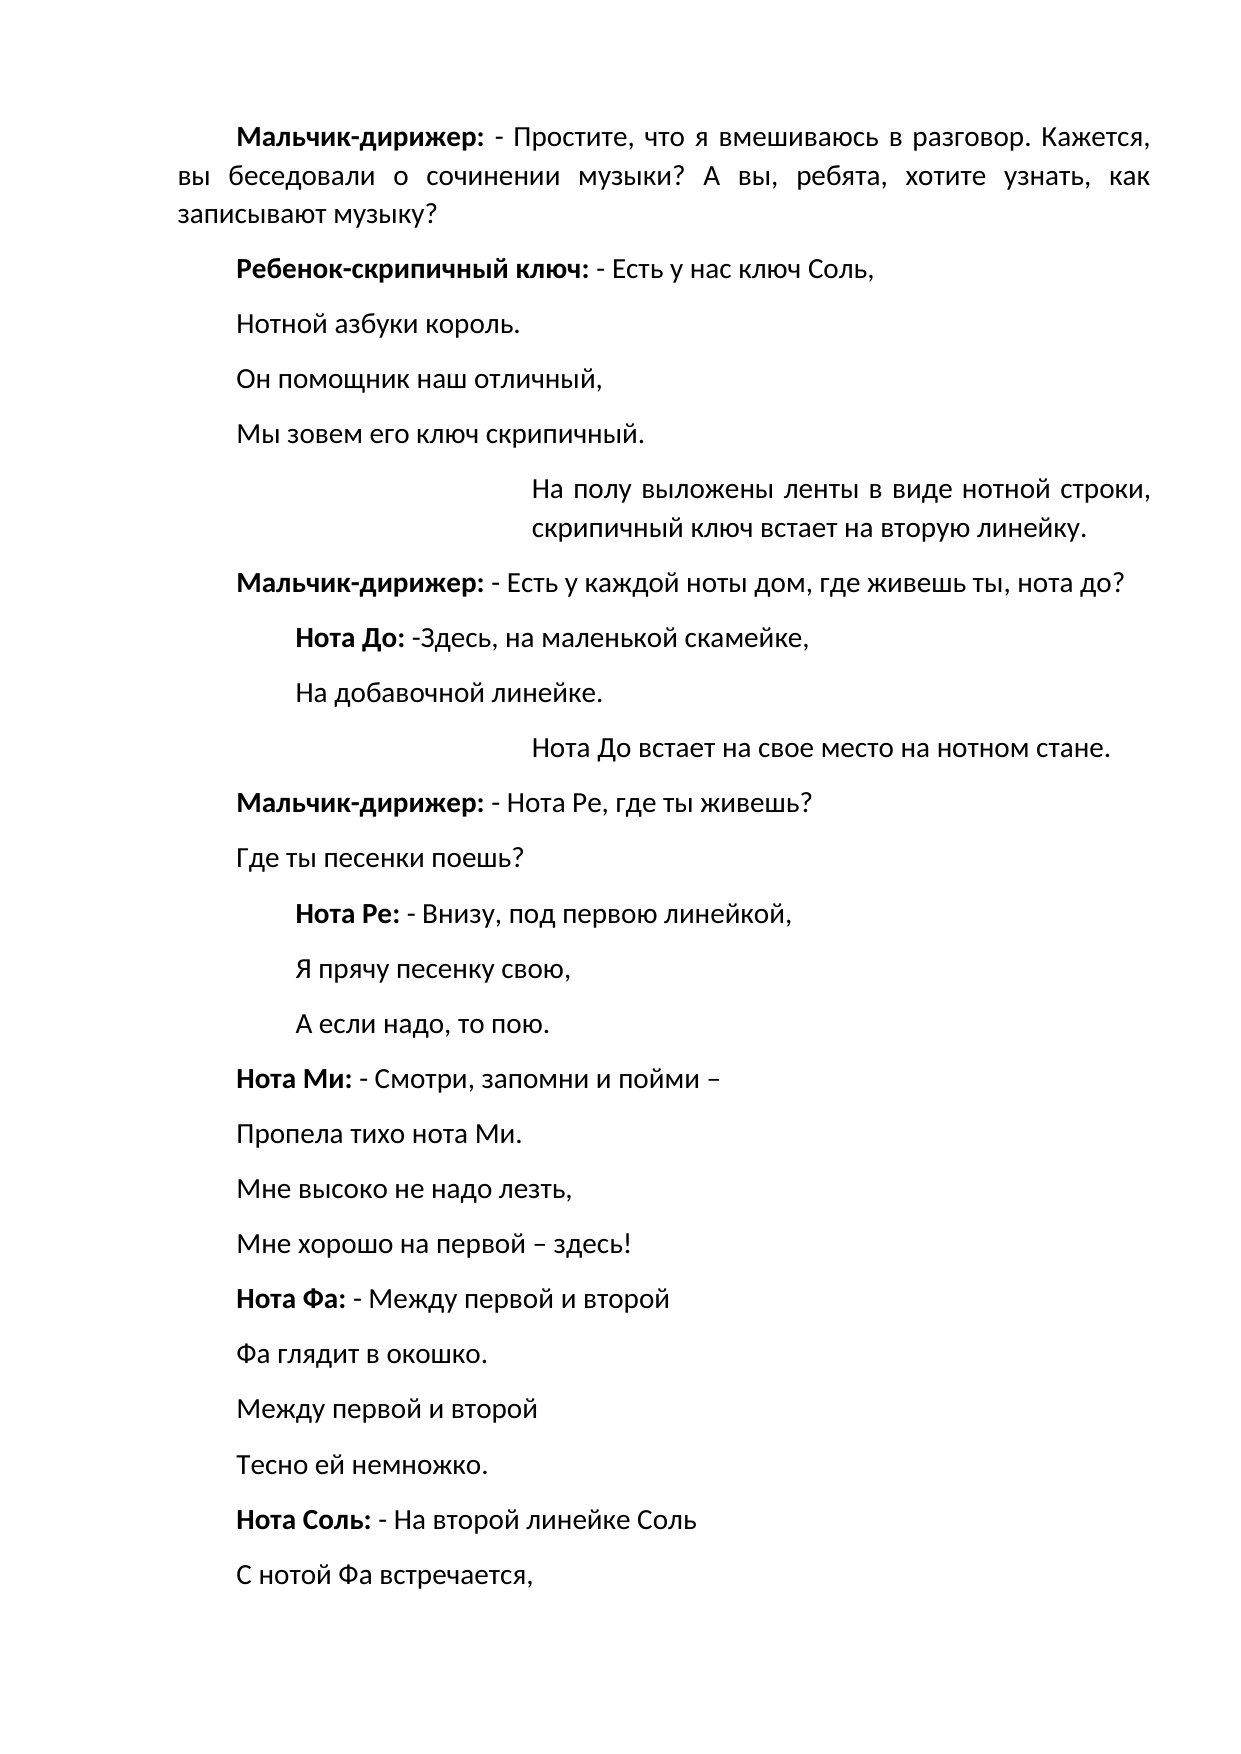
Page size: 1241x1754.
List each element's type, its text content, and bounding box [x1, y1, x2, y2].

text Пропела тихо нота Ми. [177, 1115, 1152, 1151]
text Нота Соль: - На второй линейке Соль [177, 1501, 1152, 1536]
text Нота Ми: - Смотри, запомни и пойми – [177, 1060, 1152, 1096]
text Мы зовем его ключ скрипичный. [177, 415, 1152, 451]
text Мальчик-дирижер: - Нота Ре, где ты живешь? [177, 784, 1152, 820]
text Нота Фа: - Между первой и второй [177, 1280, 1152, 1316]
text Тесно ей немножко. [177, 1446, 1152, 1481]
text Где ты песенки поешь? [177, 839, 1152, 875]
text А если надо, то пою. [295, 1005, 1152, 1041]
text Мне высоко не надо лезть, [177, 1170, 1152, 1206]
text Нотной азбуки король. [177, 305, 1152, 341]
text Мне хорошо на первой – здесь! [177, 1225, 1152, 1261]
text Нота Ре: - Внизу, под первою линейкой, [295, 895, 1152, 930]
text Между первой и второй [177, 1391, 1152, 1426]
text С нотой Фа встречается, [177, 1556, 1152, 1592]
text На полу выложены ленты в виде нотной строки, скрипичный ключ встает на вторую линейку. [532, 471, 1152, 544]
text На добавочной линейке. [295, 674, 1152, 710]
text Мальчик-дирижер: - Есть у каждой ноты дом, где живешь ты, нота до? [177, 564, 1152, 600]
text Мальчик-дирижер: - Простите, что я вмешиваюсь в разговор. Кажется, вы беседовали о сочинении музыки? А вы, ребята, хотите узнать, как записывают музыку? [177, 118, 1152, 231]
text Он помощник наш отличный, [177, 360, 1152, 396]
text Нота До встает на свое место на нотном стане. [177, 729, 1152, 765]
text Фа глядит в окошко. [177, 1336, 1152, 1371]
text Я прячу песенку свою, [295, 950, 1152, 985]
text Ребенок-скрипичный ключ: - Есть у нас ключ Соль, [177, 250, 1152, 286]
text Нота До: -Здесь, на маленькой скамейке, [295, 619, 1152, 655]
